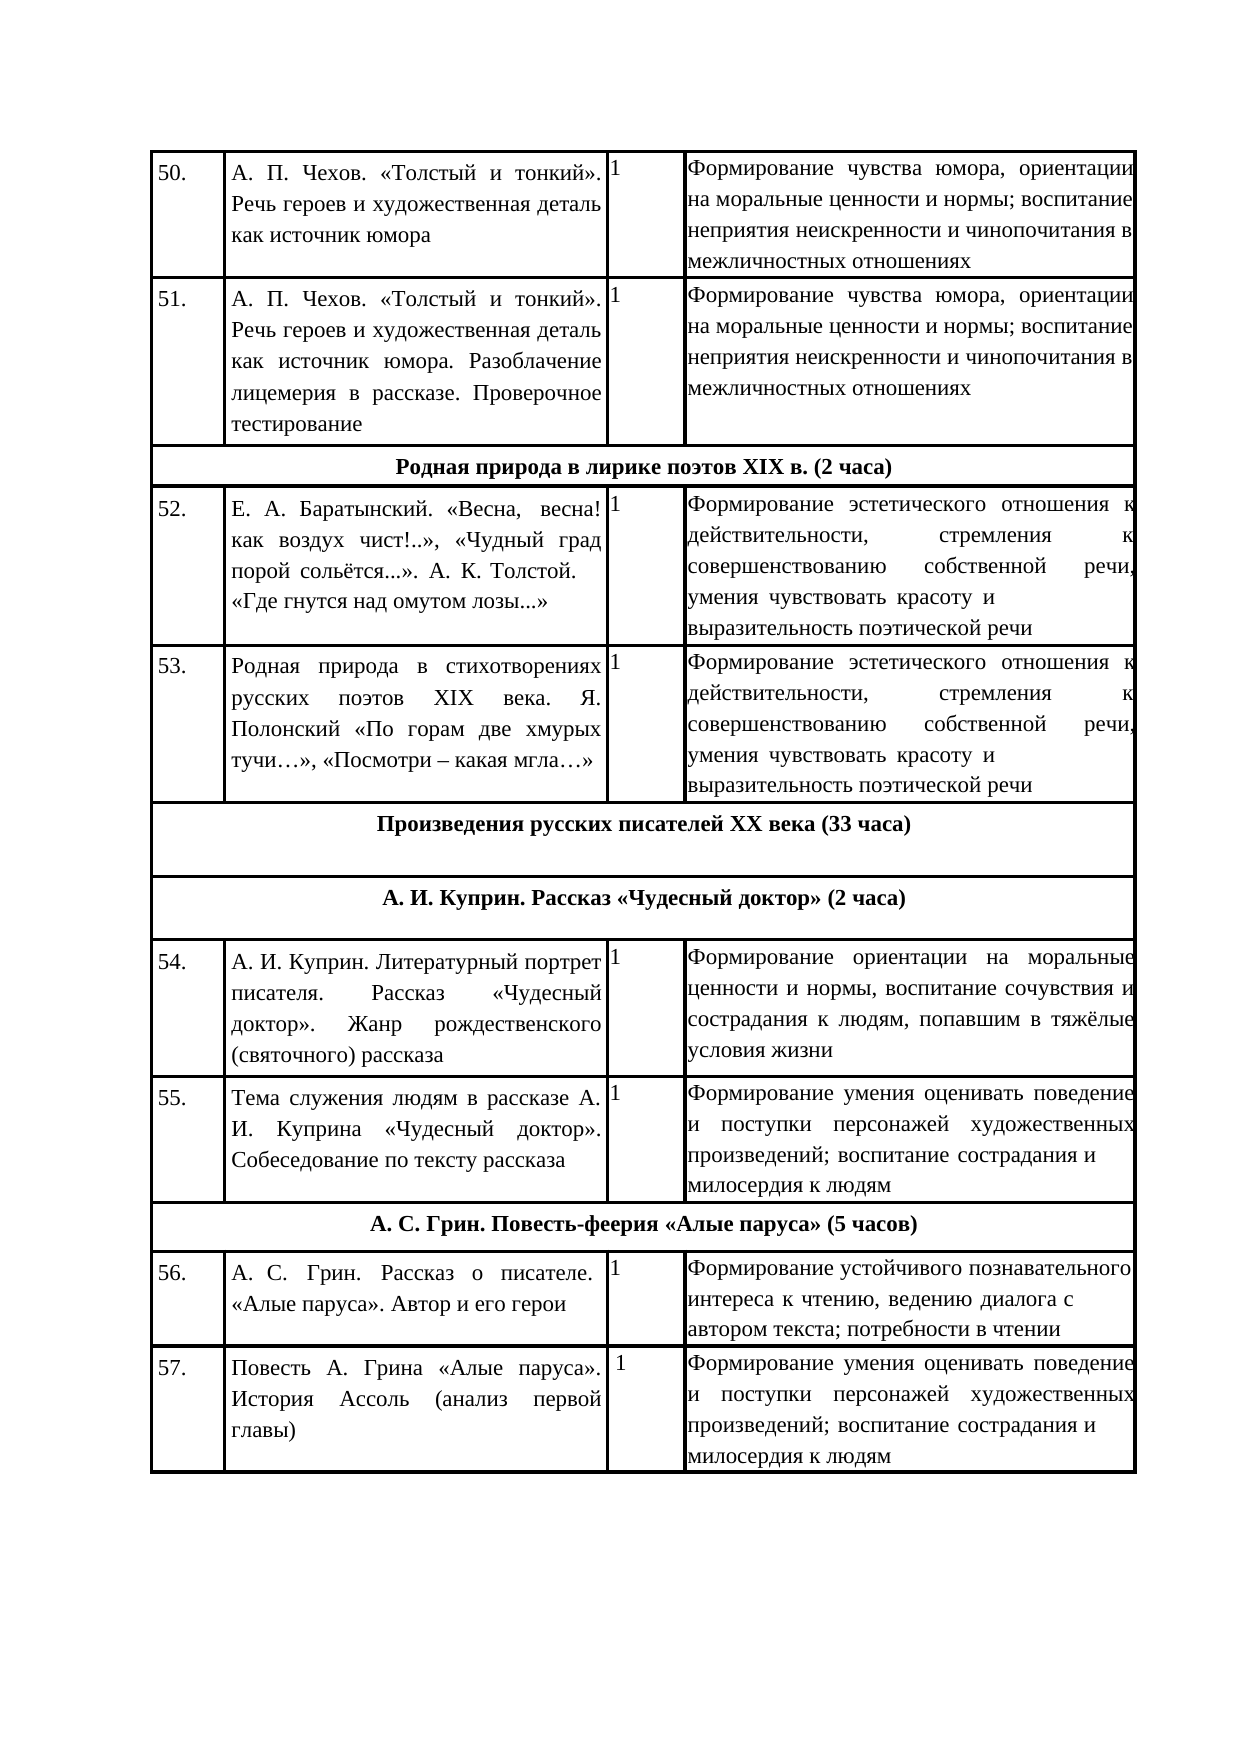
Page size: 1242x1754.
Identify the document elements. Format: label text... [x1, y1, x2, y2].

table_cell 1 [609, 488, 683, 644]
table_header 50. [153, 153, 223, 276]
table_cell Формирование эстетического отношения к действительности, стремления к совершенствованию собственной речи, умения чувствовать красоту и выразительность поэтической речи [687, 647, 1133, 801]
table_cell 54. [153, 941, 223, 1075]
table_cell 1 [609, 1253, 683, 1344]
table_cell 1 [609, 1348, 683, 1470]
table_cell 1 [609, 1078, 683, 1201]
table_cell А. И. Куприн. Литературный портрет писателя. Рассказ «Чудесный доктор». Жанр рождественского (святочного) рассказа [226, 941, 606, 1075]
table_cell Родная природа в лирике поэтов XIX в. (2 часа) [153, 447, 1133, 484]
table_cell Е. А. Баратынский. «Весна, весна! как воздух чист!..», «Чудный град порой сольётся...». А. К. Толстой. «Где гнутся над омутом лозы...» [226, 488, 606, 644]
table_cell Формирование чувства юмора, ориентации на моральные ценности и нормы; воспитание неприятия неискренности и чинопочитания в межличностных отношениях [687, 279, 1133, 444]
table_cell 57. [153, 1348, 223, 1470]
table_cell 51. [153, 279, 223, 444]
table_cell 53. [153, 647, 223, 801]
table_cell Формирование умения оценивать поведение и поступки персонажей художественных произведений; воспитание сострадания и милосердия к людям [687, 1078, 1133, 1201]
table_cell 52. [153, 488, 223, 644]
table_cell 1 [609, 279, 683, 444]
table_cell Произведения русских писателей XX века (33 часа) [153, 804, 1133, 875]
table_header А. П. Чехов. «Толстый и тонкий». Речь героев и художественная деталь как источник юмора [226, 153, 606, 276]
table_header 1 [609, 153, 683, 276]
table_cell Повесть А. Грина «Алые паруса». История Ассоль (анализ первой главы) [226, 1348, 606, 1470]
table_cell А. С. Грин. Рассказ о писателе. «Алые паруса». Автор и его герои [226, 1253, 606, 1344]
table_cell Родная природа в стихотворениях русских поэтов XIX века. Я. Полонский «По горам две хмурых тучи…», «Посмотри – какая мгла…» [226, 647, 606, 801]
table_cell Формирование ориентации на моральные ценности и нормы, воспитание сочувствия и сострадания к людям, попавшим в тяжёлые условия жизни [687, 941, 1133, 1075]
table_cell 1 [609, 941, 683, 1075]
table_cell Формирование умения оценивать поведение и поступки персонажей художественных произведений; воспитание сострадания и милосердия к людям [687, 1348, 1133, 1470]
table_cell А. И. Куприн. Рассказ «Чудесный доктор» (2 часа) [153, 878, 1133, 938]
table_cell 56. [153, 1253, 223, 1344]
table_cell Формирование эстетического отношения к действительности, стремления к совершенствованию собственной речи, умения чувствовать красоту и выразительность поэтической речи [687, 488, 1133, 644]
table_cell 55. [153, 1078, 223, 1201]
table_cell 1 [609, 647, 683, 801]
table_cell Формирование устойчивого познавательного интереса к чтению, ведению диалога с автором текста; потребности в чтении [687, 1253, 1133, 1344]
table_cell А. С. Грин. Повесть-феерия «Алые паруса» (5 часов) [153, 1204, 1133, 1249]
table_cell Тема служения людям в рассказе А. И. Куприна «Чудесный доктор». Собеседование по тексту рассказа [226, 1078, 606, 1201]
table_cell А. П. Чехов. «Толстый и тонкий». Речь героев и художественная деталь как источник юмора. Разоблачение лицемерия в рассказе. Проверочное тестирование [226, 279, 606, 444]
table_header Формирование чувства юмора, ориентации на моральные ценности и нормы; воспитание неприятия неискренности и чинопочитания в межличностных отношениях [687, 153, 1133, 276]
